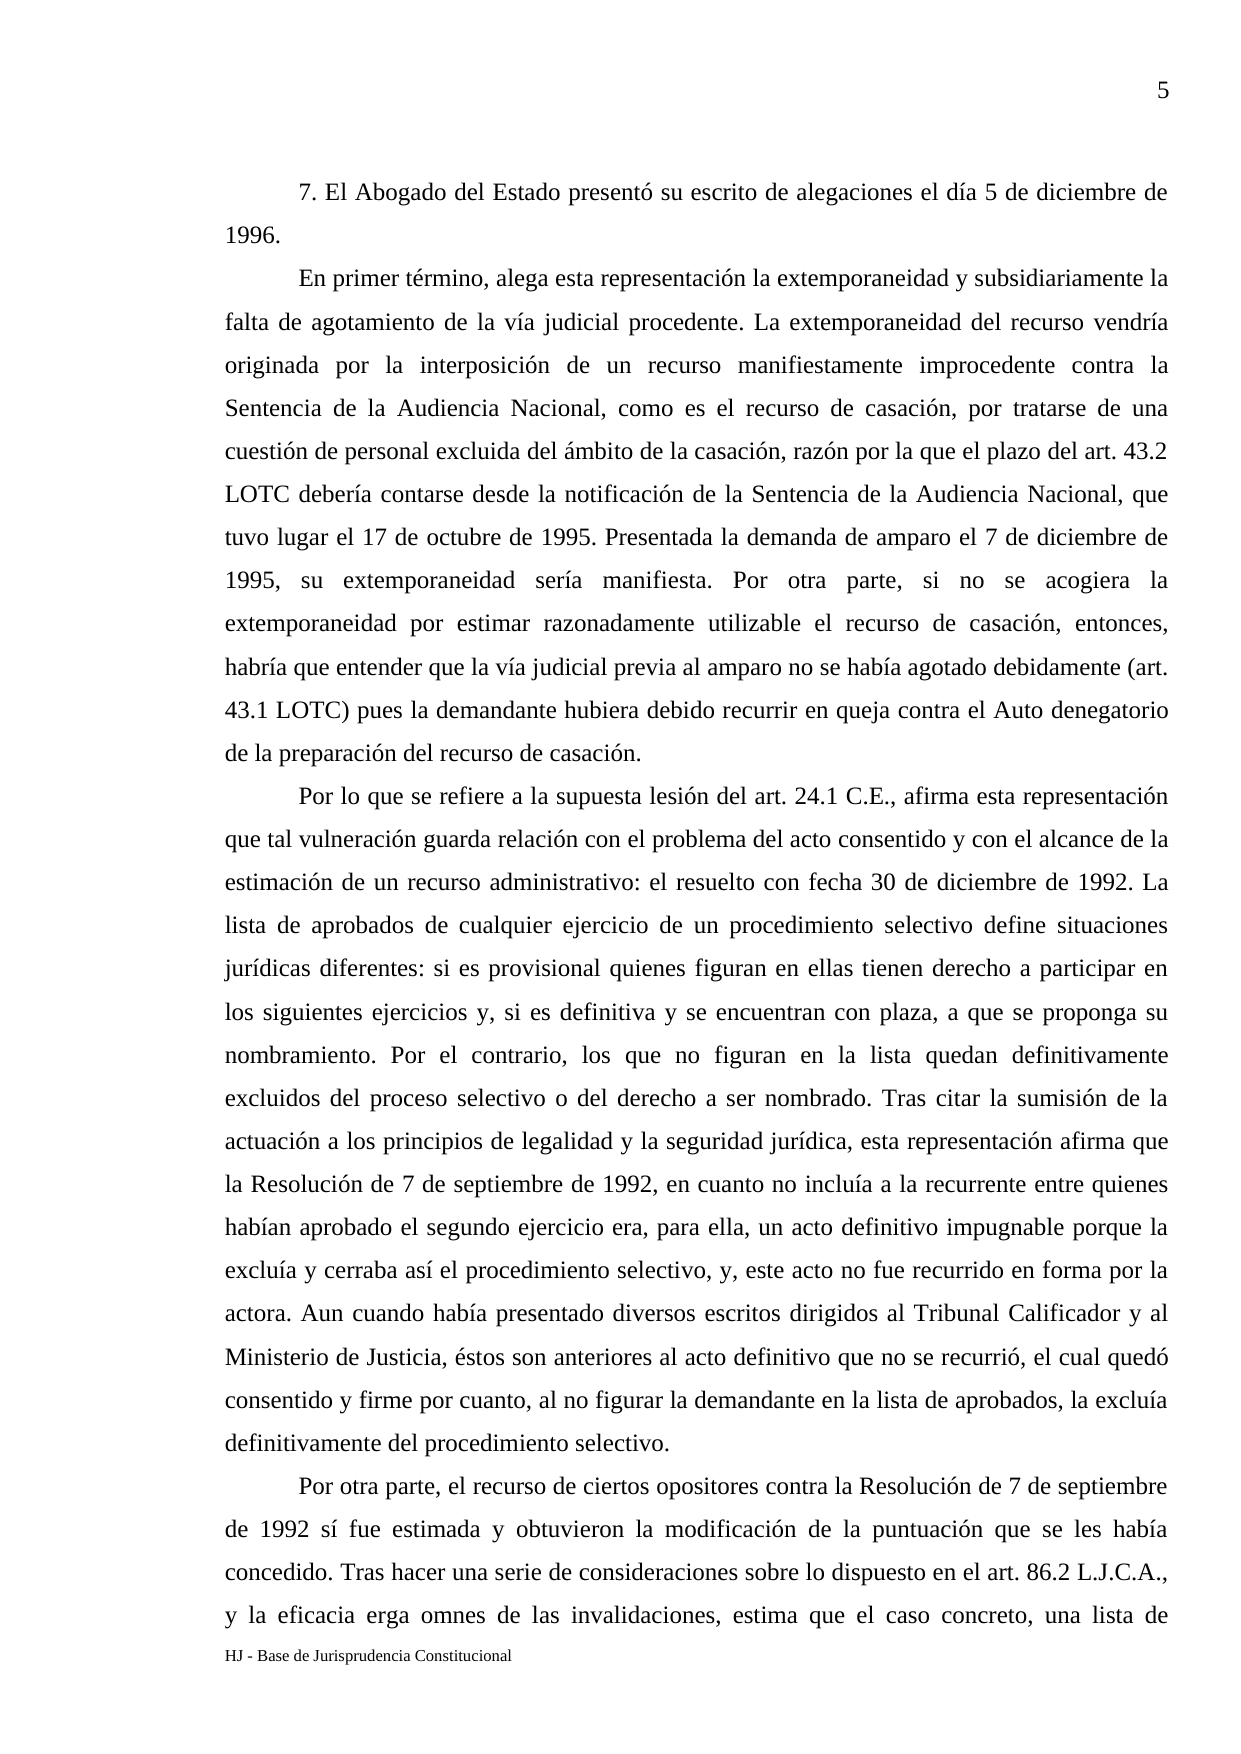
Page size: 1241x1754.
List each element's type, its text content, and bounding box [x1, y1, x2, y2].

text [224, 1471, 1169, 1629]
text 7. El Abogado del Estado presentó su escrito de alegaciones el día 5 de diciembre de 1996. [224, 177, 1169, 249]
text Por lo que se refiere a la supuesta lesión del art. 24.1 C.E., afirma esta representación que tal vulneración guarda relación con el problema del acto consentido y con el alcance de la estimación de un recurso administrativo: el resuelto con fecha 30 de diciembre de 1992. La lista de aprobados de cualquier ejercicio de un procedimiento selectivo define situaciones jurídicas diferentes: si es provisional quienes figuran en ellas tienen derecho a participar en los siguientes ejercicios y, si es definitiva y se encuentran con plaza, a que se proponga su nombramiento. Por el contrario, los que no figuran en la lista quedan definitivamente excluidos del proceso selectivo o del derecho a ser nombrado. Tras citar la sumisión de la actuación a los principios de legalidad y la seguridad jurídica, esta representación afirma que la Resolución de 7 de septiembre de 1992, en cuanto no incluía a la recurrente entre quienes habían aprobado el segundo ejercicio era, para ella, un acto definitivo impugnable porque la excluía y cerraba así el procedimiento selectivo, y, este acto no fue recurrido en forma por la actora. Aun cuando había presentado diversos escritos dirigidos al Tribunal Calificador y al Ministerio de Justicia, éstos son anteriores al acto definitivo que no se recurrió, el cual quedó consentido y firme por cuanto, al no figurar la demandante en la lista de aprobados, la excluía definitivamente del procedimiento selectivo. [224, 781, 1169, 1457]
text En primer término, alega esta representación la extemporaneidad y subsidiariamente la falta de agotamiento de la vía judicial procedente. La extemporaneidad del recurso vendría originada por la interposición de un recurso manifiestamente improcedente contra la Sentencia de la Audiencia Nacional, como es el recurso de casación, por tratarse de una cuestión de personal excluida del ámbito de la casación, razón por la que el plazo del art. 43.2 LOTC debería contarse desde la notificación de la Sentencia de la Audiencia Nacional, que tuvo lugar el 17 de octubre de 1995. Presentada la demanda de amparo el 7 de diciembre de 1995, su extemporaneidad sería manifiesta. Por otra parte, si no se acogiera la extemporaneidad por estimar razonadamente utilizable el recurso de casación, entonces, habría que entender que la vía judicial previa al amparo no se había agotado debidamente (art. 43.1 LOTC) pues la demandante hubiera debido recurrir en queja contra el Auto denegatorio de la preparación del recurso de casación. [224, 263, 1169, 767]
